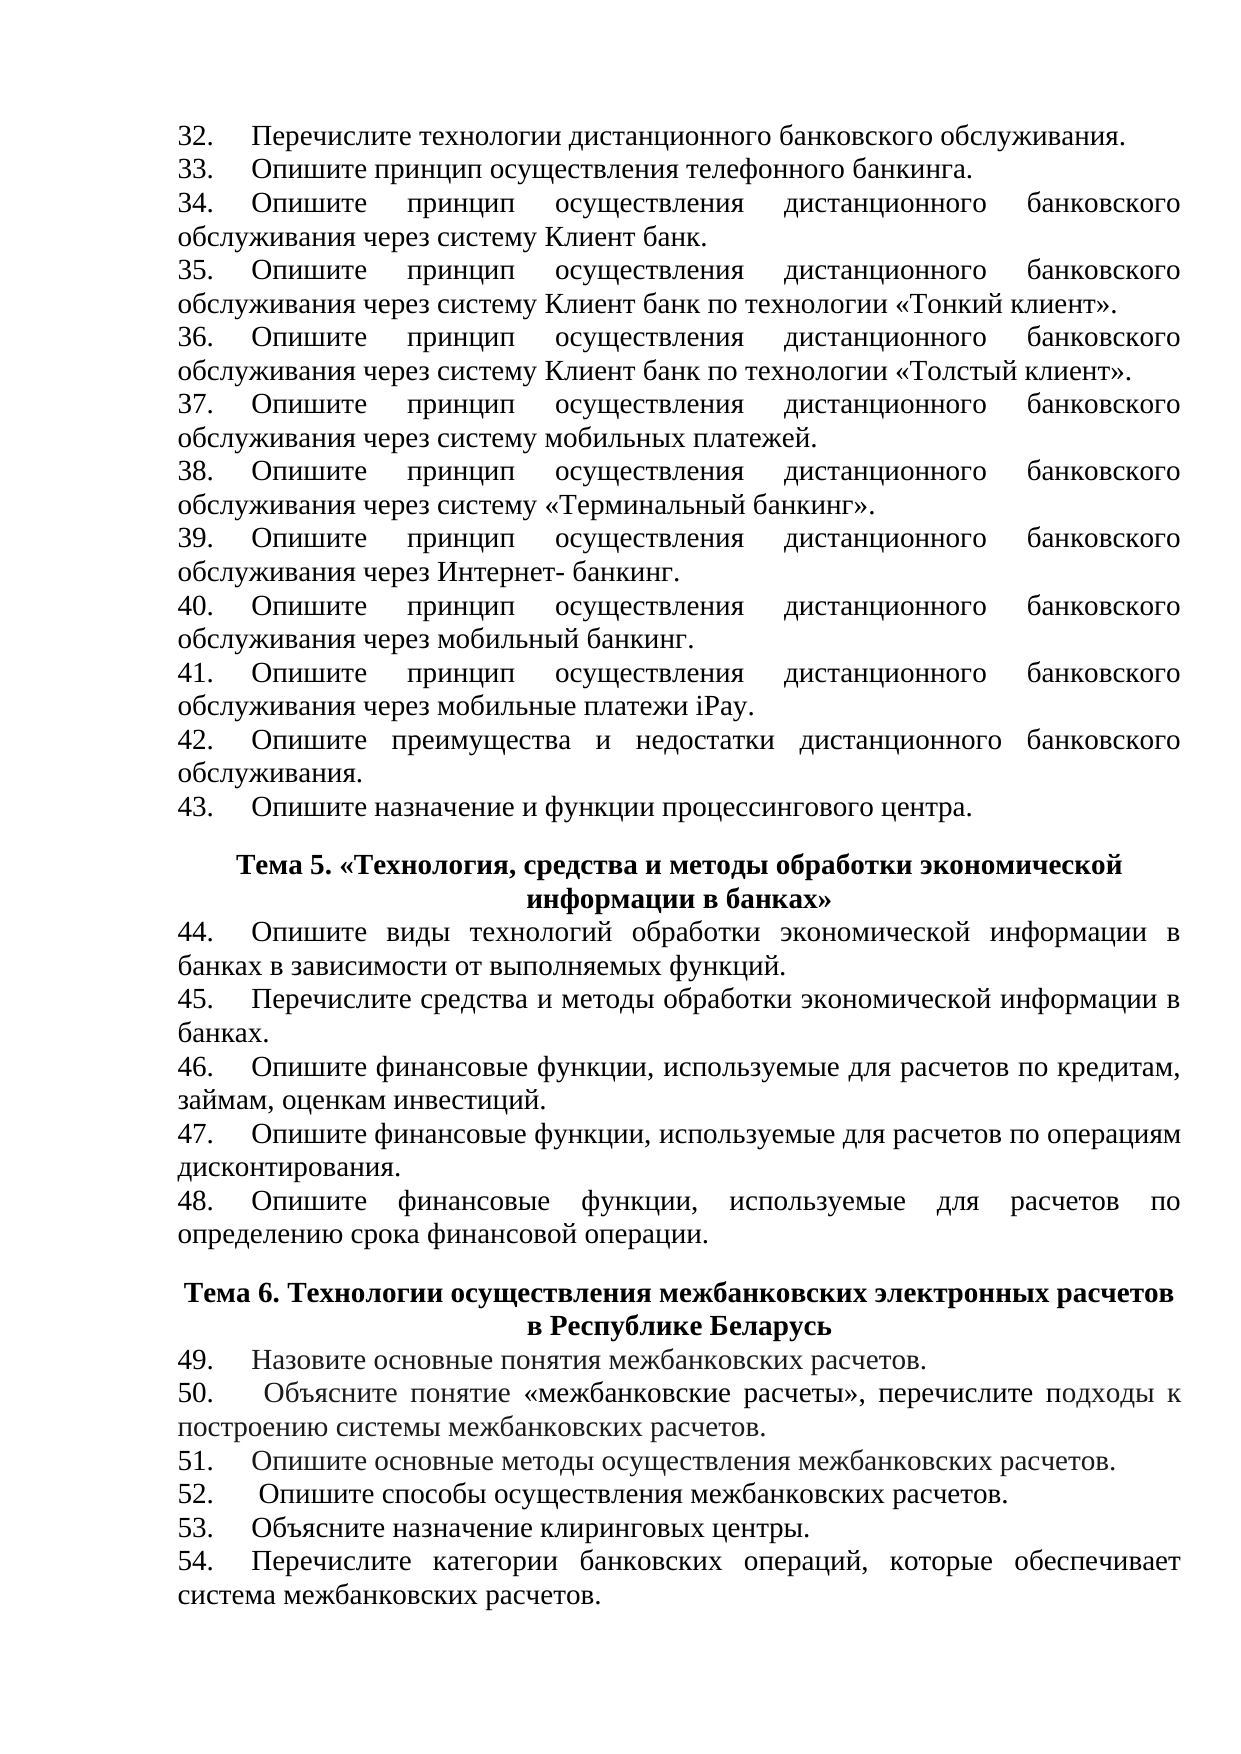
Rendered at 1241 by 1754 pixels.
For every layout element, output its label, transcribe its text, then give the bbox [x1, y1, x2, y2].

list Перечислите технологии дистанционного банковского обслуживания. [177, 118, 1181, 152]
list Опишите принцип осуществления дистанционного банковского обслуживания через систему Клиент банк по технологии «Тонкий клиент». [177, 252, 1181, 319]
list Опишите способы осуществления межбанковских расчетов. [177, 1476, 1181, 1510]
text Тема 5. «Технология, средства и методы обработки экономической информации в банках» [177, 847, 1181, 914]
list Опишите преимущества и недостатки дистанционного банковского обслуживания. [177, 722, 1181, 789]
list Опишите назначение и функции процессингового центра. [177, 789, 1181, 822]
list Опишите финансовые функции, используемые для расчетов по кредитам, займам, оценкам инвестиций. [177, 1049, 1181, 1116]
list Опишите виды технологий обработки экономической информации в банках в зависимости от выполняемых функций. [177, 914, 1181, 982]
list Опишите финансовые функции, используемые для расчетов по определению срока финансовой операции. [177, 1183, 1181, 1250]
list Опишите принцип осуществления дистанционного банковского обслуживания через мобильный банкинг. [177, 588, 1181, 655]
list Опишите принцип осуществления телефонного банкинга. [177, 152, 1181, 185]
list Опишите принцип осуществления дистанционного банковского обслуживания через Интернет- банкинг. [177, 521, 1181, 588]
list Объясните назначение клиринговых центры. [177, 1510, 1181, 1543]
list Объясните понятие «межбанковские расчеты», перечислите подходы к построению системы межбанковских расчетов. [177, 1376, 1181, 1443]
list Опишите принцип осуществления дистанционного банковского обслуживания через систему «Терминальный банкинг». [177, 453, 1181, 521]
list Перечислите средства и методы обработки экономической информации в банках. [177, 982, 1181, 1049]
text Тема 6. Технологии осуществления межбанковских электронных расчетов в Республике Беларусь [177, 1275, 1181, 1342]
list Опишите принцип осуществления дистанционного банковского обслуживания через мобильные платежи iPay. [177, 655, 1181, 722]
list Назовите основные понятия межбанковских расчетов. [177, 1342, 1181, 1376]
list Опишите принцип осуществления дистанционного банковского обслуживания через систему Клиент банк по технологии «Толстый клиент». [177, 319, 1181, 386]
list Опишите принцип осуществления дистанционного банковского обслуживания через систему мобильных платежей. [177, 386, 1181, 453]
list Опишите принцип осуществления дистанционного банковского обслуживания через систему Клиент банк. [177, 185, 1181, 252]
list Перечислите категории банковских операций, которые обеспечивает система межбанковских расчетов. [177, 1543, 1181, 1610]
list Опишите основные методы осуществления межбанковских расчетов. [177, 1443, 1181, 1476]
list Опишите финансовые функции, используемые для расчетов по операциям дисконтирования. [177, 1116, 1181, 1183]
